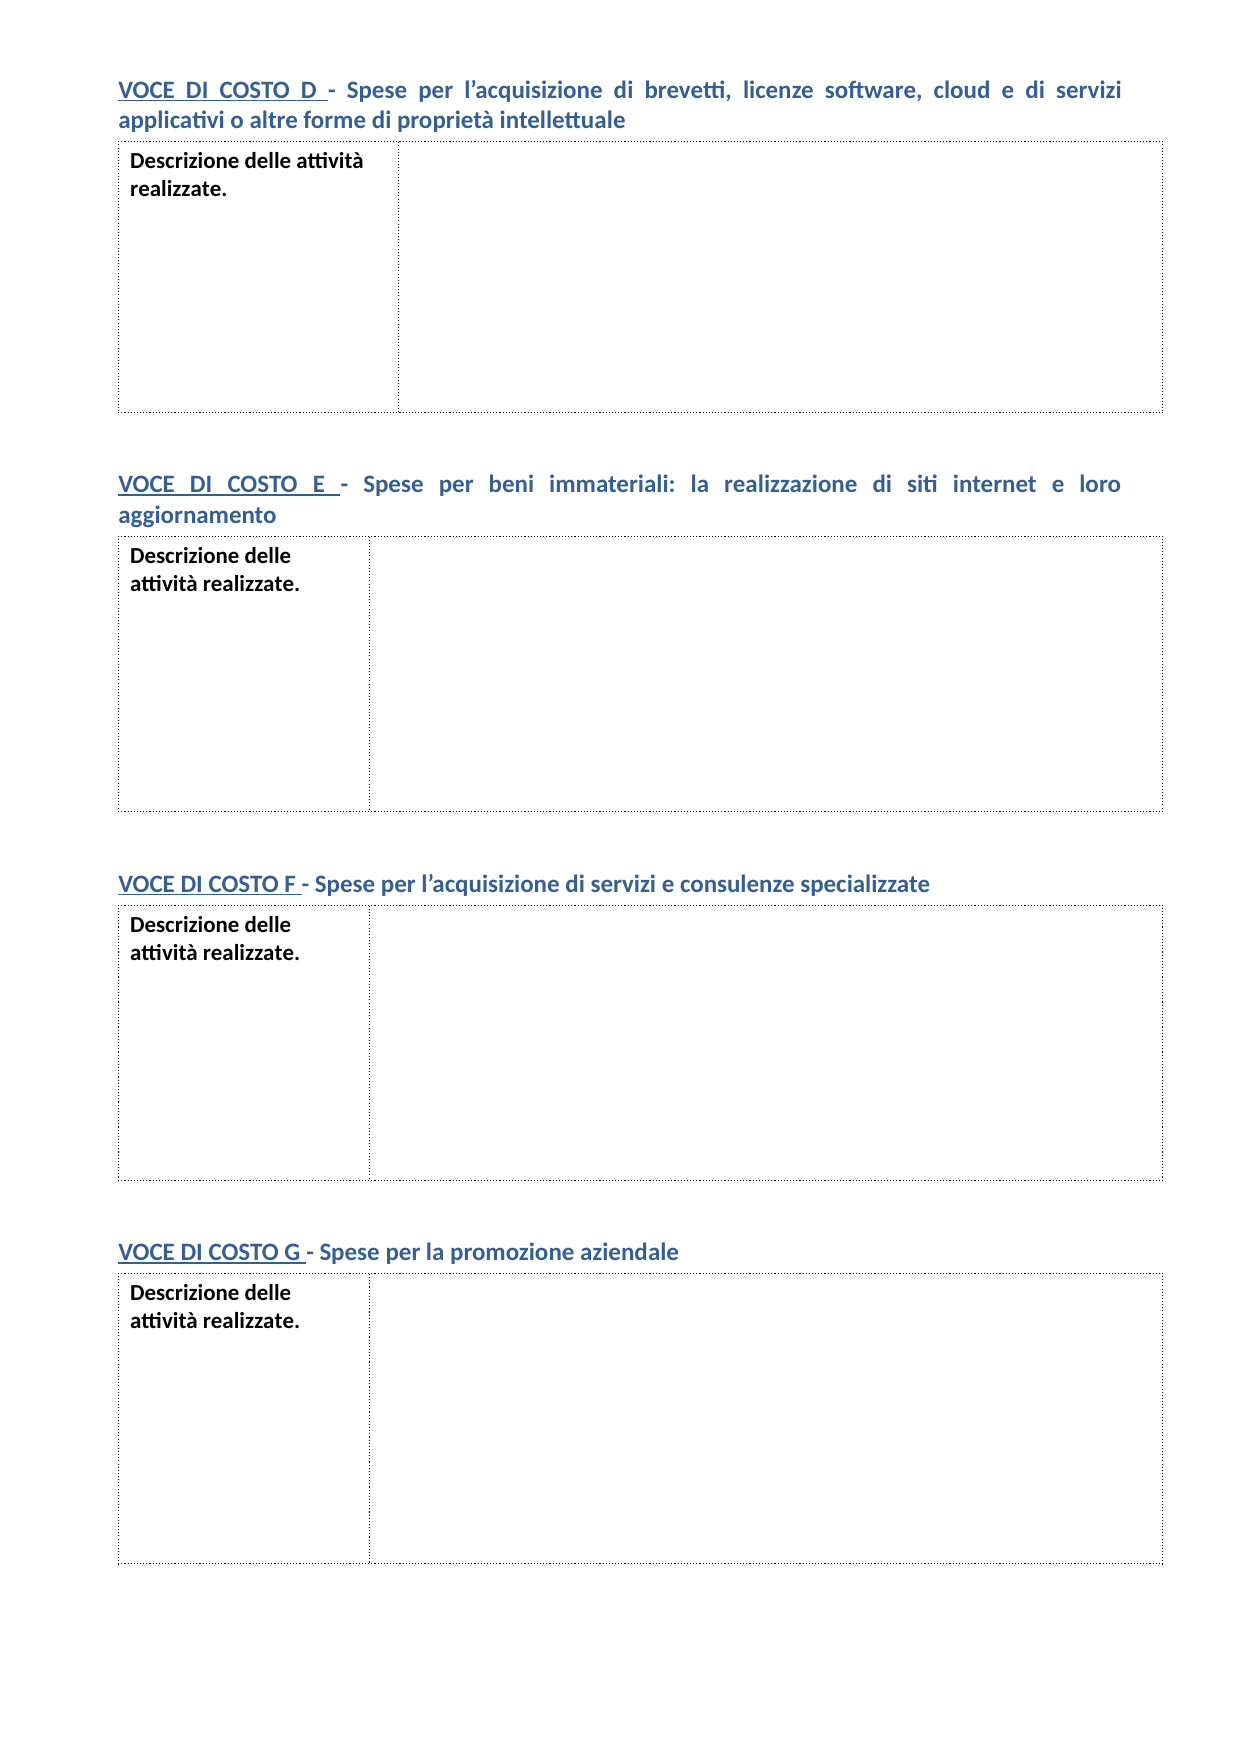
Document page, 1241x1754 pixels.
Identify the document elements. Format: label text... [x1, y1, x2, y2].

subtitle VOCE DI COSTO E - Spese per beni immateriali: la realizzazione di siti internet e loro aggiornamento [118, 468, 1123, 529]
table_header [369, 1273, 1162, 1563]
table_header [399, 141, 1162, 412]
subtitle VOCE DI COSTO G - Spese per la promozione aziendale [118, 1236, 1123, 1267]
table_header Descrizione delle attività realizzate. [119, 905, 369, 1179]
subtitle VOCE DI COSTO F - Spese per l’acquisizione di servizi e consulenze specializzate [118, 868, 1123, 898]
subtitle VOCE DI COSTO D - Spese per l’acquisizione di brevetti, licenze software, cloud e di servizi applicativi o altre forme di proprietà intellettuale [118, 74, 1123, 135]
table_header [369, 536, 1162, 811]
table_header Descrizione delle attività realizzate. [119, 141, 399, 412]
table_header Descrizione delle attività realizzate. [119, 536, 369, 811]
table_header [369, 905, 1162, 1179]
table_header Descrizione delle attività realizzate. [119, 1273, 369, 1563]
